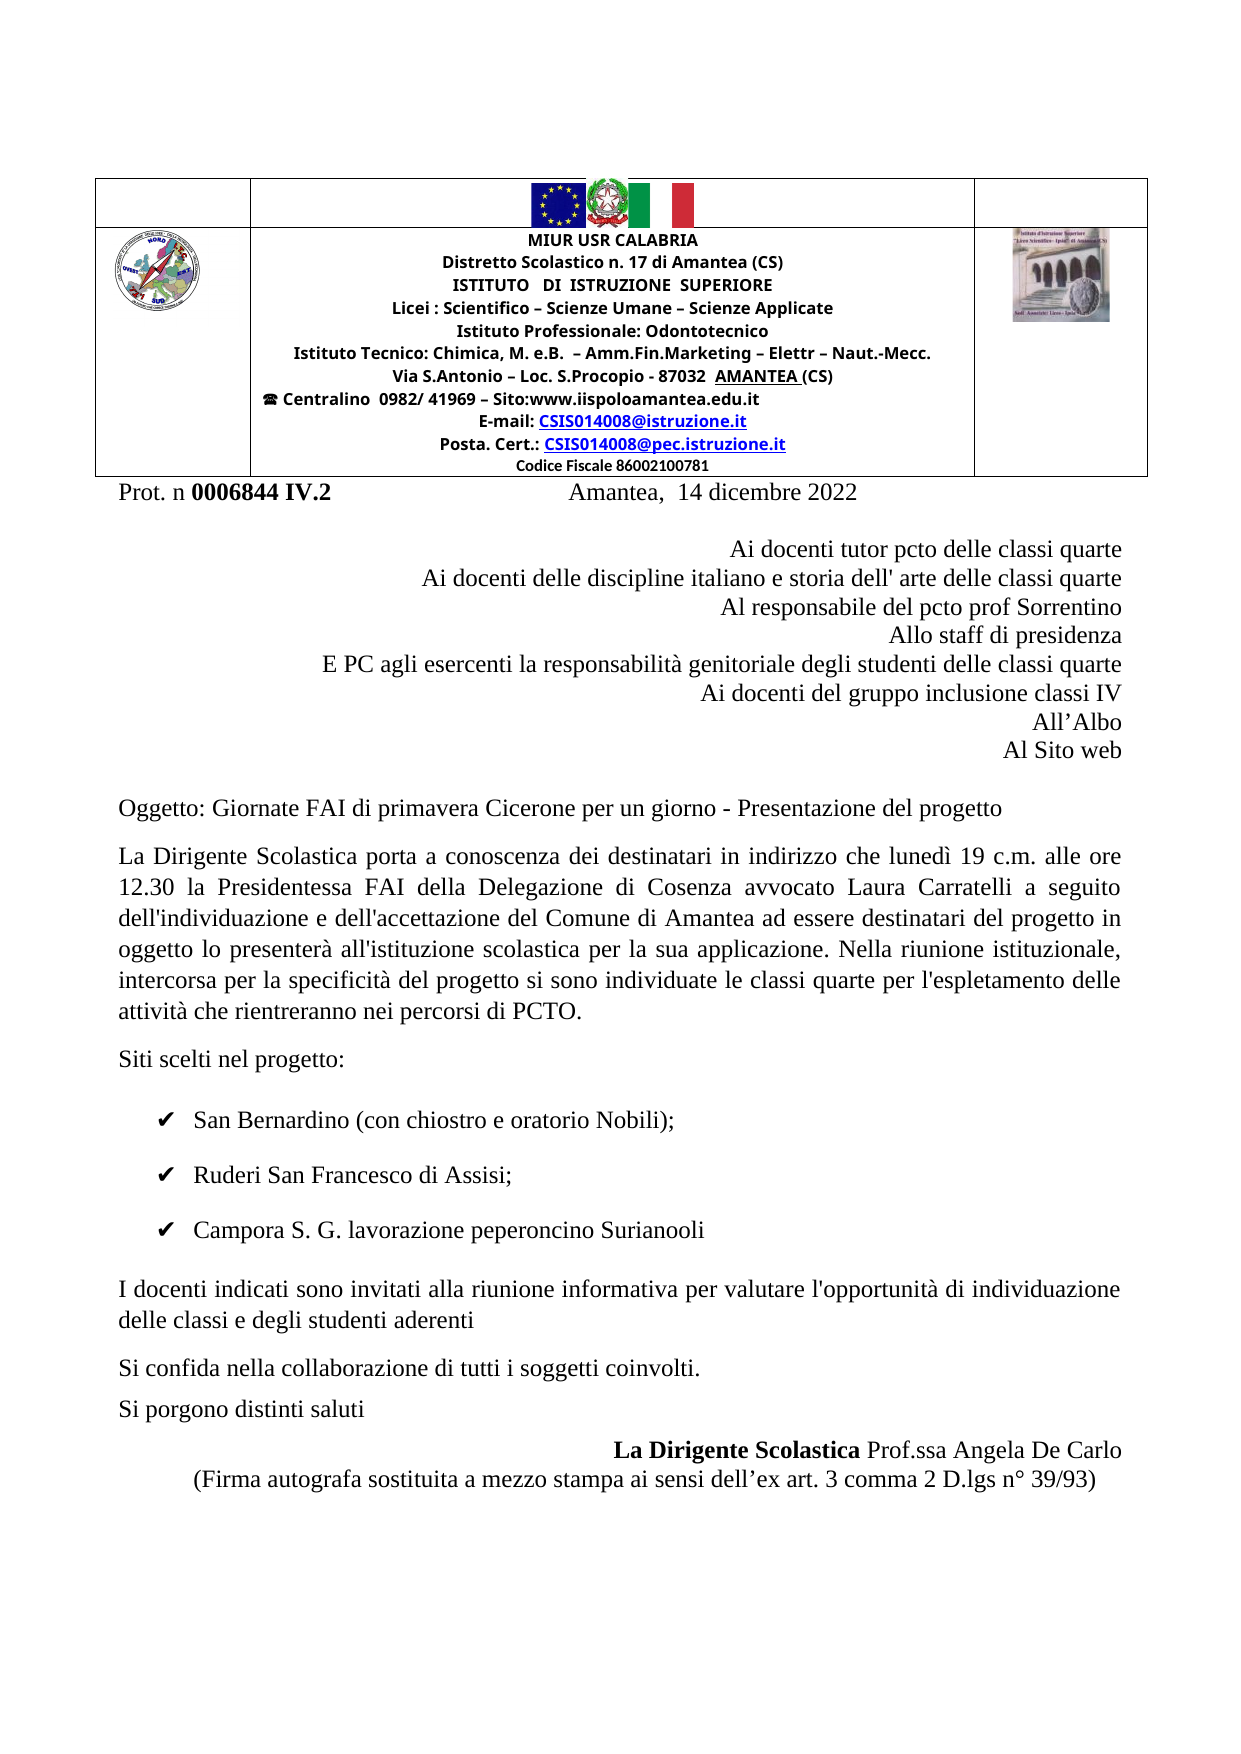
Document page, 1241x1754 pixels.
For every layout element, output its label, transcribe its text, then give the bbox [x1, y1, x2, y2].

picture [113, 228, 240, 327]
text Al responsabile del pcto prof Sorrentino [118, 592, 1122, 621]
text Si porgono distinti saluti [118, 1394, 1122, 1423]
text E PC agli esercenti la responsabilità genitoriale degli studenti delle classi quarte [118, 649, 1122, 678]
list San Bernardino (con chiostro e oratorio Nobili); [156, 1091, 1122, 1143]
text La Dirigente Scolastica porta a conoscenza dei destinatari in indirizzo che lunedì 19 c.m. alle ore 12.30 la Presidentessa FAI della Delegazione di Cosenza avvocato Laura Carratelli a seguito dell'individuazione e dell'accettazione del Comune di Amantea ad essere destinatari del progetto in oggetto lo presenterà all'istituzione scolastica per la sua applicazione. Nella riunione istituzionale, intercorsa per la specificità del progetto si sono individuate le classi quarte per l'espletamento delle attività che rientreranno nei percorsi di PCTO. [118, 841, 1122, 1025]
text Allo staff di presidenza [118, 621, 1122, 649]
table_header [975, 179, 1147, 227]
text All’Albo [118, 707, 1122, 736]
text Si confida nella collaborazione di tutti i soggetti coinvolti. [118, 1353, 1122, 1381]
text Siti scelti nel progetto: [118, 1044, 1122, 1072]
text Oggetto: Giornate FAI di primavera Cicerone per un giorno - Presentazione del progetto [118, 793, 1122, 822]
table_cell MIUR USR CALABRIA Distretto Scolastico n. 17 di Amantea (CS) ISTITUTO DI ISTRUZIONE SUPERIORE Licei : Scientifico – Scienze Umane – Scienze Applicate Istituto Professionale: Odontotecnico Istituto Tecnico: Chimica, M. e.B. – Amm.Fin.Marketing – Elettr – Naut.-Mecc. Via S.Antonio – Loc. S.Procopio - 87032 AMANTEA (CS) 🕿 Centralino 0982/ 41969 – Sito:www.iispoloamantea.edu.it E-mail: CSIS014008@istruzione.it Posta. Cert.: CSIS014008@pec.istruzione.it Codice Fiscale 86002100781 [251, 228, 974, 476]
text Prot. n 0006844 IV.2 Amantea, 14 dicembre 2022 [118, 477, 1122, 506]
text (Firma autografa sostituita a mezzo stampa ai sensi dell’ex art. 3 comma 2 D.lgs n° 39/93) [193, 1464, 1122, 1493]
text Ai docenti tutor pcto delle classi quarte [118, 534, 1122, 563]
table_header [251, 179, 586, 227]
table_cell [975, 228, 1147, 476]
table_header [96, 179, 250, 227]
table_header [629, 179, 974, 227]
text Ai docenti delle discipline italiano e storia dell' arte delle classi quarte [118, 563, 1122, 592]
text La Dirigente Scolastica Prof.ssa Angela De Carlo [118, 1435, 1122, 1464]
list Campora S. G. lavorazione peperoncino Surianooli [156, 1202, 1122, 1253]
picture [531, 178, 694, 228]
table_cell [96, 228, 250, 476]
text Al Sito web [118, 736, 1122, 764]
text I docenti indicati sono invitati alla riunione informativa per valutare l'opportunità di individuazione delle classi e degli studenti aderenti [118, 1274, 1122, 1334]
list Ruderi San Francesco di Assisi; [156, 1147, 1122, 1198]
picture [1012, 228, 1110, 322]
text Ai docenti del gruppo inclusione classi IV [118, 678, 1122, 707]
